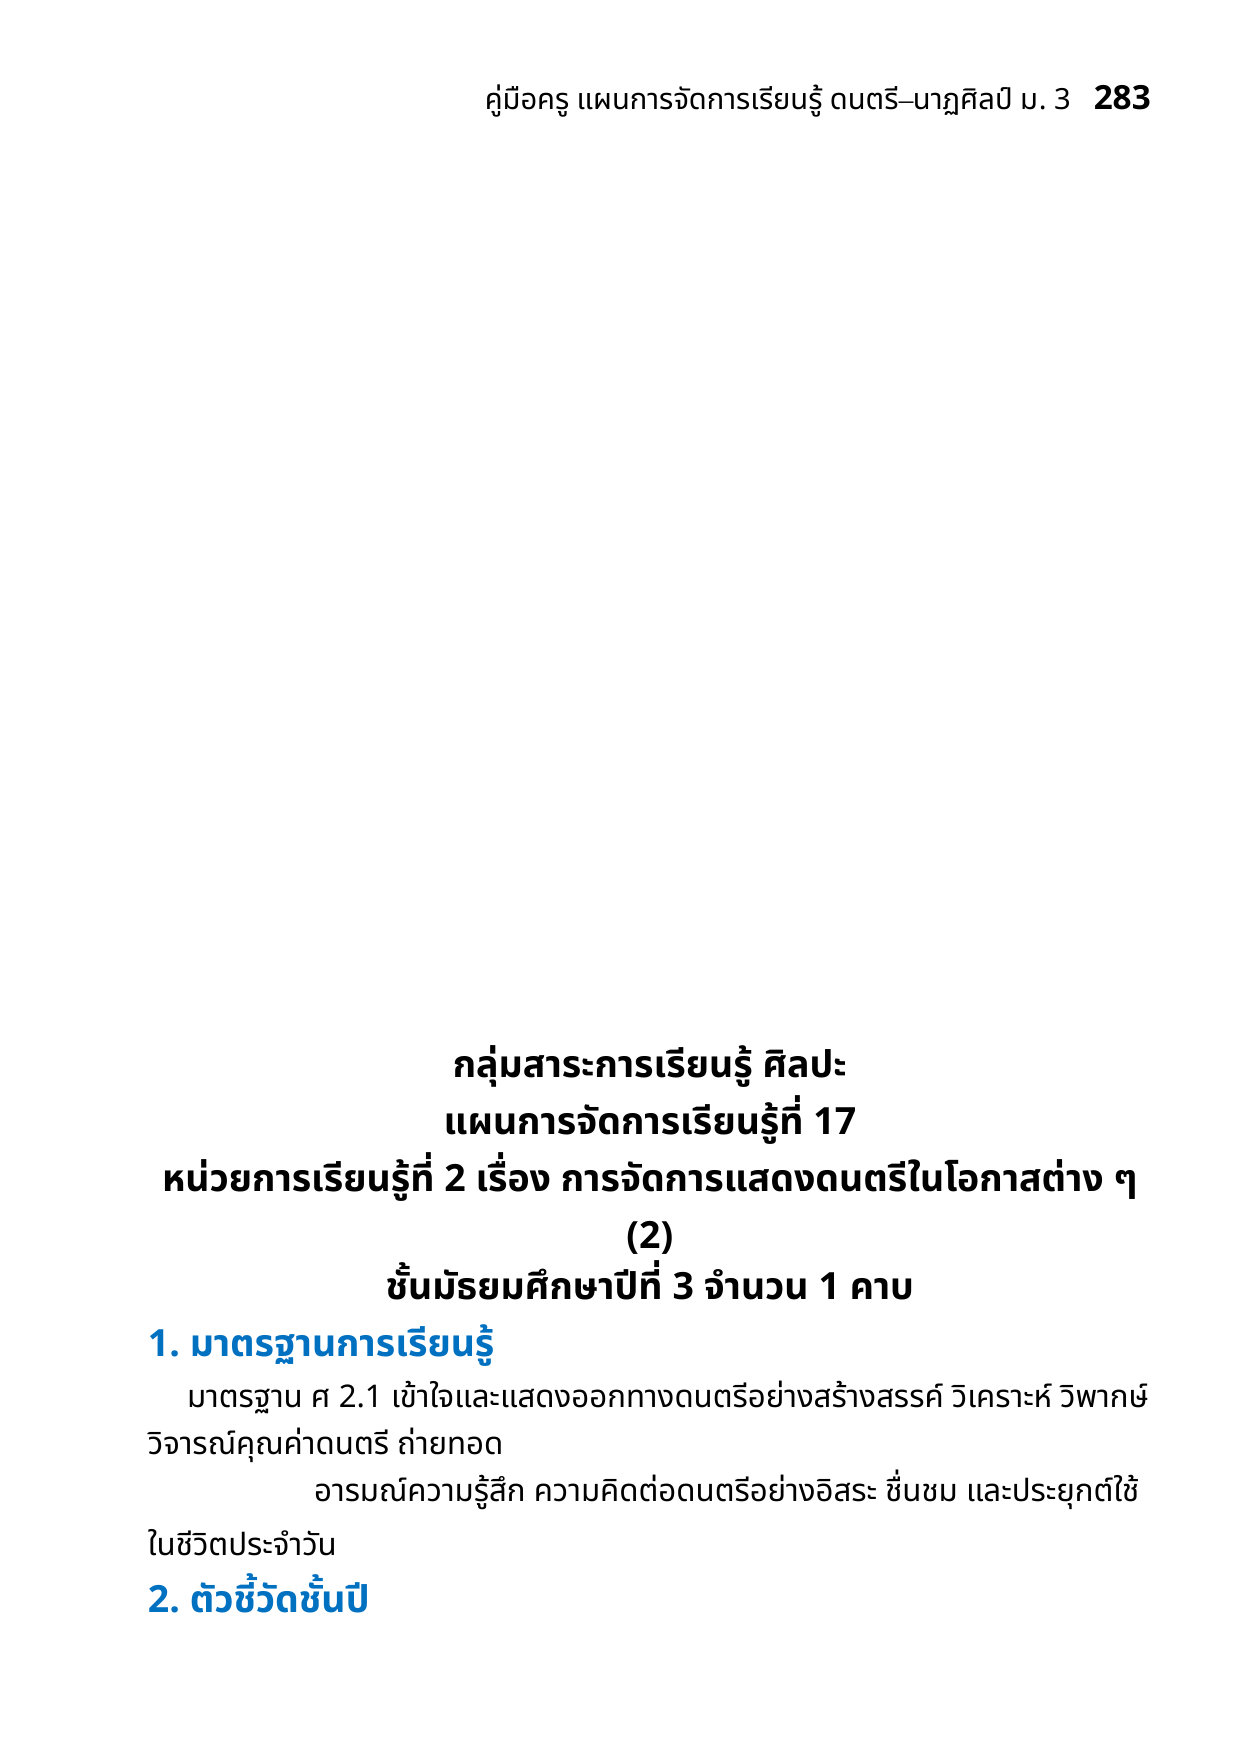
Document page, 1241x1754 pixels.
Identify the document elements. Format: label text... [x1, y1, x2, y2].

text ชั้นมัธยมศึกษาปีที่ 3 จำนวน 1 คาบ [148, 1260, 1152, 1317]
text 1. มาตรฐานการเรียนรู้ [148, 1317, 1152, 1374]
text 2. ตัวชี้วัดชั้นปี [148, 1572, 1152, 1629]
text แผนการจัดการเรียนรู้ที่ 17 [148, 1095, 1152, 1152]
text อารมณ์ความรู้สึก ความคิดต่อดนตรีอย่างอิสระ ชื่นชม และประยุกต์ใช้ในชีวิตประจำวัน [148, 1468, 1152, 1572]
text หน่วยการเรียนรู้ที่ 2 เรื่อง การจัดการแสดงดนตรีในโอกาสต่าง ๆ (2) [148, 1152, 1152, 1260]
text มาตรฐาน ศ 2.1 เข้าใจและแสดงออกทางดนตรีอย่างสร้างสรรค์ วิเคราะห์ วิพากษ์วิจารณ์คุณค่าดนตรี ถ่ายทอด [148, 1374, 1152, 1468]
text กลุ่มสาระการเรียนรู้ ศิลปะ [148, 1038, 1152, 1095]
